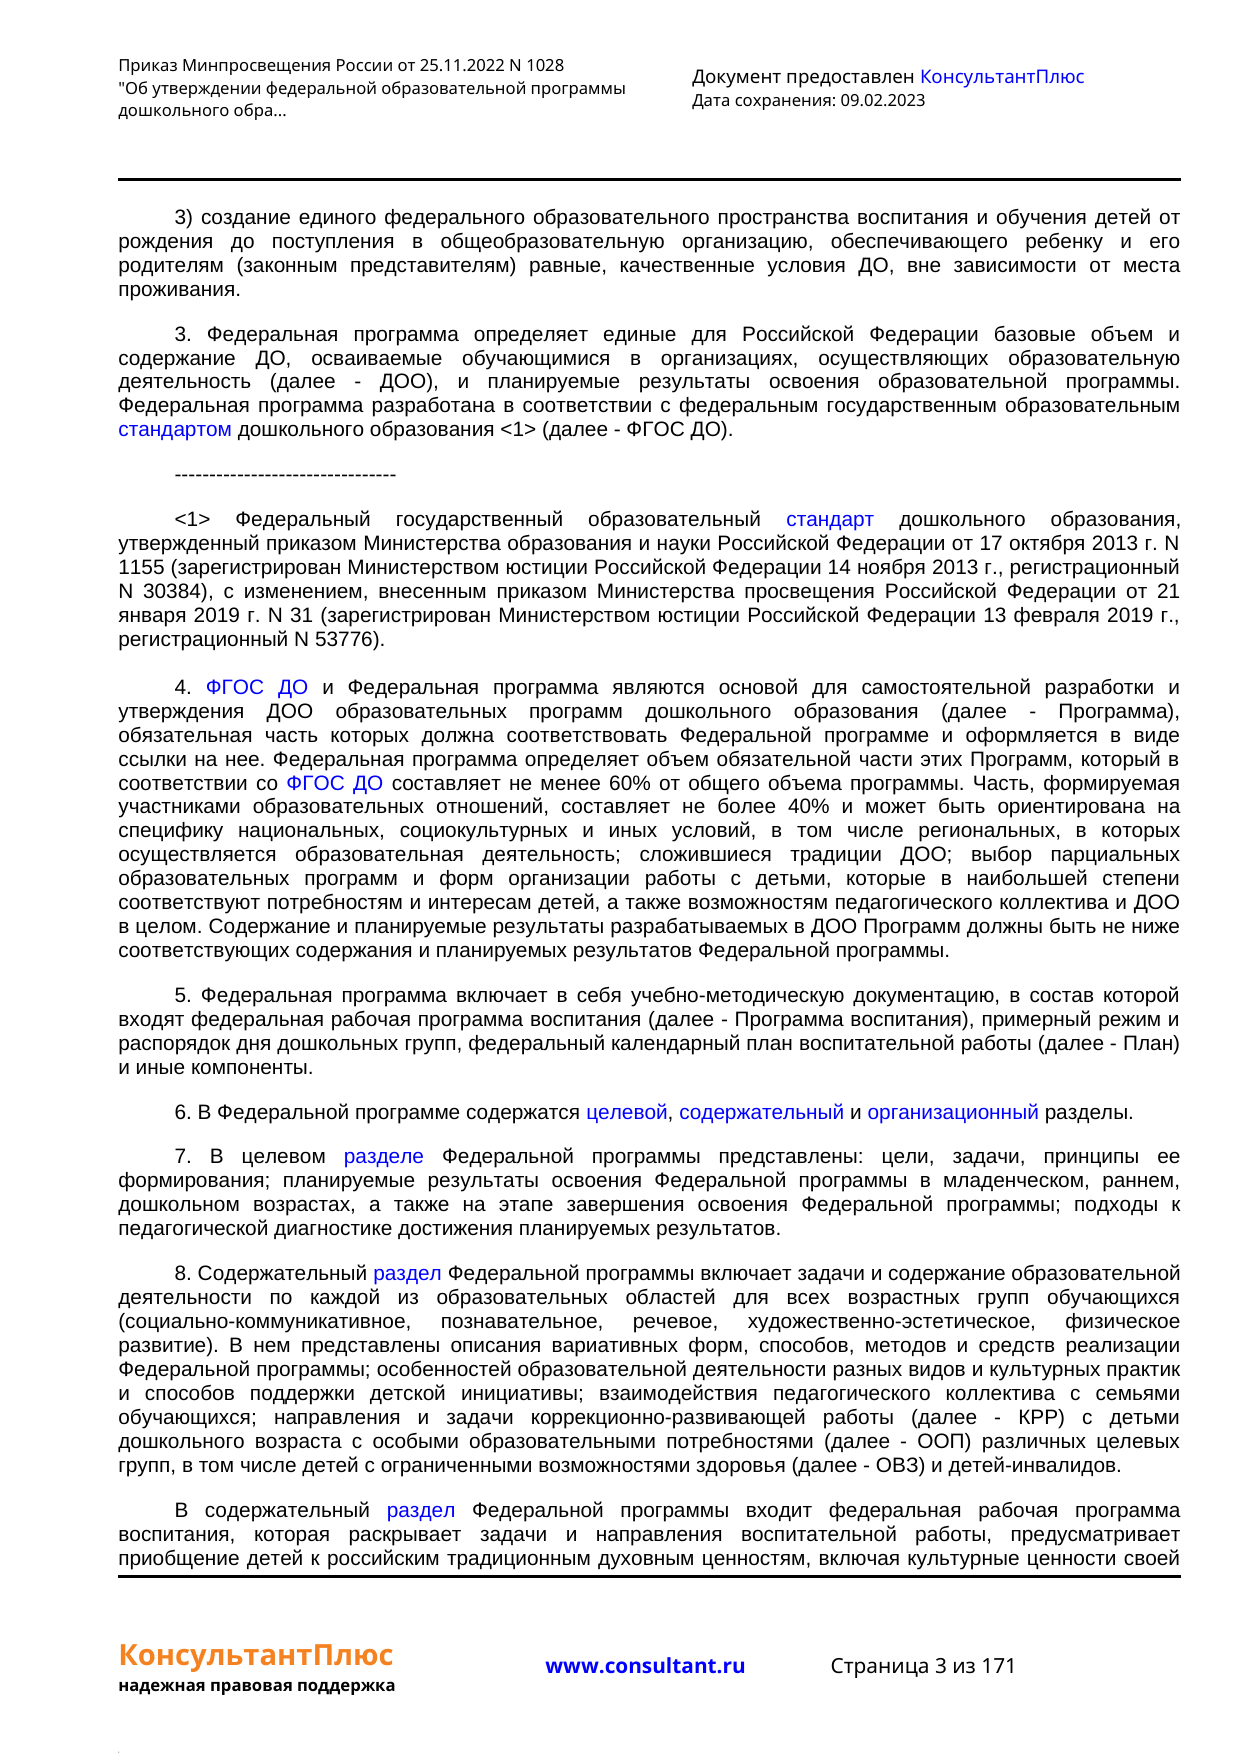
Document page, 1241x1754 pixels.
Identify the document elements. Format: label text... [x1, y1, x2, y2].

text 3) создание единого федерального образовательного пространства воспитания и обучения детей от рождения до поступления в общеобразовательную организацию, обеспечивающего ребенку и его родителям (законным представителям) равные, качественные условия ДО, вне зависимости от места проживания. [118, 205, 1181, 301]
text 7. В целевом разделе Федеральной программы представлены: цели, задачи, принципы ее формирования; планируемые результаты освоения Федеральной программы в младенческом, раннем, дошкольном возрастах, а также на этапе завершения освоения Федеральной программы; подходы к педагогической диагностике достижения планируемых результатов. [118, 1144, 1181, 1240]
text 6. В Федеральной программе содержатся целевой, содержательный и организационный разделы. [118, 1099, 1181, 1123]
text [118, 1497, 1181, 1569]
text 8. Содержательный раздел Федеральной программы включает задачи и содержание образовательной деятельности по каждой из образовательных областей для всех возрастных групп обучающихся (социально-коммуникативное, познавательное, речевое, художественно-эстетическое, физическое развитие). В нем представлены описания вариативных форм, способов, методов и средств реализации Федеральной программы; особенностей образовательной деятельности разных видов и культурных практик и способов поддержки детской инициативы; взаимодействия педагогического коллектива с семьями обучающихся; направления и задачи коррекционно-развивающей работы (далее - КРР) с детьми дошкольного возраста с особыми образовательными потребностями (далее - ООП) различных целевых групп, в том числе детей с ограниченными возможностями здоровья (далее - ОВЗ) и детей-инвалидов. [118, 1261, 1181, 1477]
text 5. Федеральная программа включает в себя учебно-методическую документацию, в состав которой входят федеральная рабочая программа воспитания (далее - Программа воспитания), примерный режим и распорядок дня дошкольных групп, федеральный календарный план воспитательной работы (далее - План) и иные компоненты. [118, 983, 1181, 1079]
text -------------------------------- [118, 462, 1181, 486]
text 3. Федеральная программа определяет единые для Российской Федерации базовые объем и содержание ДО, осваиваемые обучающимися в организациях, осуществляющих образовательную деятельность (далее - ДОО), и планируемые результаты освоения образовательной программы. Федеральная программа разработана в соответствии с федеральным государственным образовательным стандартом дошкольного образования <1> (далее - ФГОС ДО). [118, 321, 1181, 441]
text <1> Федеральный государственный образовательный стандарт дошкольного образования, утвержденный приказом Министерства образования и науки Российской Федерации от 17 октября 2013 г. N 1155 (зарегистрирован Министерством юстиции Российской Федерации 14 ноября 2013 г., регистрационный N 30384), с изменением, внесенным приказом Министерства просвещения Российской Федерации от 21 января 2019 г. N 31 (зарегистрирован Министерством юстиции Российской Федерации 13 февраля 2019 г., регистрационный N 53776). [118, 507, 1181, 651]
text 4. ФГОС ДО и Федеральная программа являются основой для самостоятельной разработки и утверждения ДОО образовательных программ дошкольного образования (далее - Программа), обязательная часть которых должна соответствовать Федеральной программе и оформляется в виде ссылки на нее. Федеральная программа определяет объем обязательной части этих Программ, который в соответствии со ФГОС ДО составляет не менее 60% от общего объема программы. Часть, формируемая участниками образовательных отношений, составляет не более 40% и может быть ориентирована на специфику национальных, социокультурных и иных условий, в том числе региональных, в которых осуществляется образовательная деятельность; сложившиеся традиции ДОО; выбор парциальных образовательных программ и форм организации работы с детьми, которые в наибольшей степени соответствуют потребностям и интересам детей, а также возможностям педагогического коллектива и ДОО в целом. Содержание и планируемые результаты разрабатываемых в ДОО Программ должны быть не ниже соответствующих содержания и планируемых результатов Федеральной программы. [118, 674, 1181, 962]
